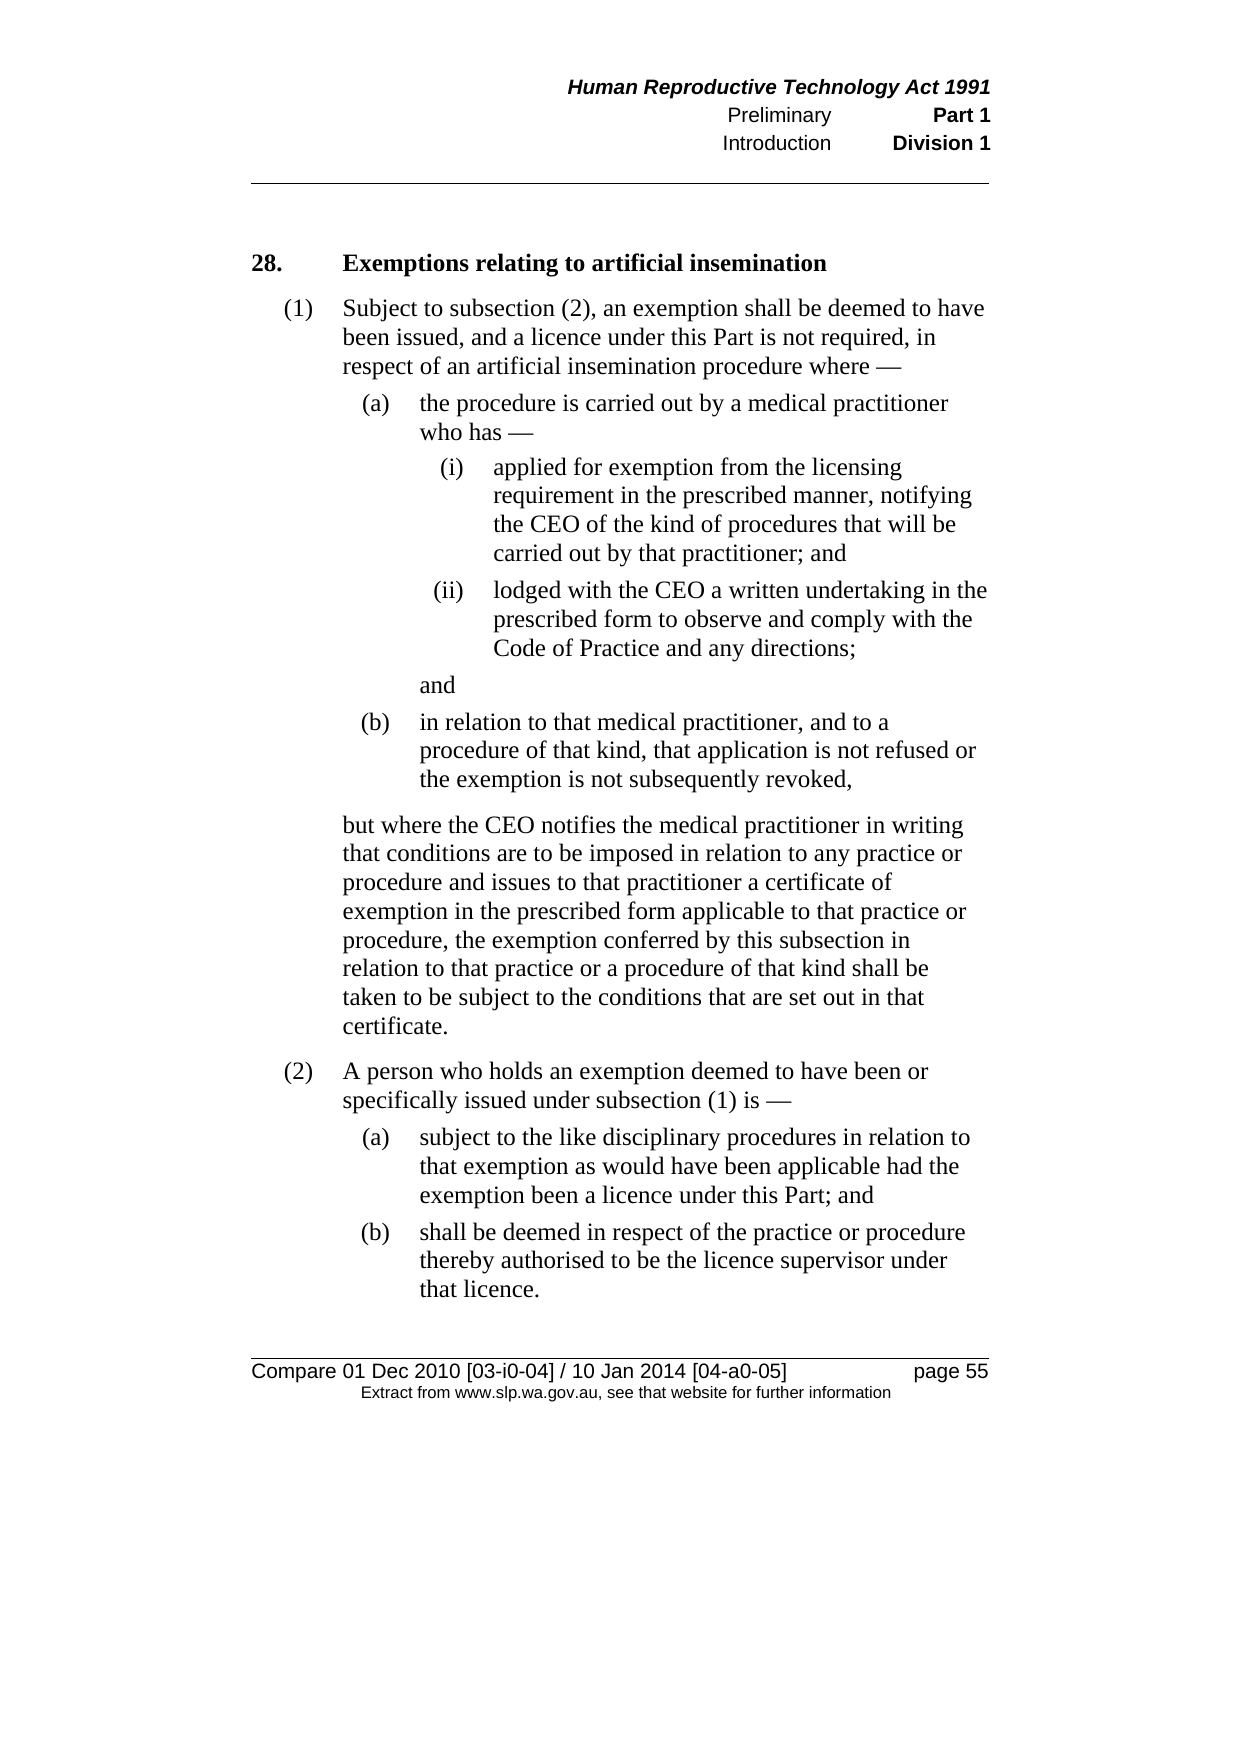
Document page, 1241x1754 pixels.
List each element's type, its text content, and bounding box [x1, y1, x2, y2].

text (a) subject to the like disciplinary procedures in relation to that exemption as would have been applicable had the exemption been a licence under this Part; and [251, 1122, 989, 1208]
text but where the CEO notifies the medical practitioner in writing that conditions are to be imposed in relation to any practice or procedure and issues to that practitioner a certificate of exemption in the prescribed form applicable to that practice or procedure, the exemption conferred by this subsection in relation to that practice or a procedure of that kind shall be taken to be subject to the conditions that are set out in that certificate. [251, 810, 989, 1040]
text (1) Subject to subsection (2), an exemption shall be deemed to have been issued, and a licence under this Part is not required, in respect of an artificial insemination procedure where — [251, 293, 989, 380]
text (b) in relation to that medical practitioner, and to a procedure of that kind, that application is not refused or the exemption is not subsequently revoked, [251, 707, 989, 793]
text (ii) lodged with the CEO a written undertaking in the prescribed form to observe and comply with the Code of Practice and any directions; [251, 575, 989, 661]
text (a) the procedure is carried out by a medical practitioner who has — [251, 388, 989, 446]
text (i) applied for exemption from the licensing requirement in the prescribed manner, notifying the CEO of the kind of procedures that will be carried out by that practitioner; and [251, 452, 989, 567]
text (2) A person who holds an exemption deemed to have been or specifically issued under subsection (1) is — [251, 1056, 989, 1114]
text and [251, 670, 989, 698]
text (b) shall be deemed in respect of the practice or procedure thereby authorised to be the licence supervisor under that licence. [251, 1217, 989, 1303]
subtitle 28. Exemptions relating to artificial insemination [251, 248, 989, 277]
